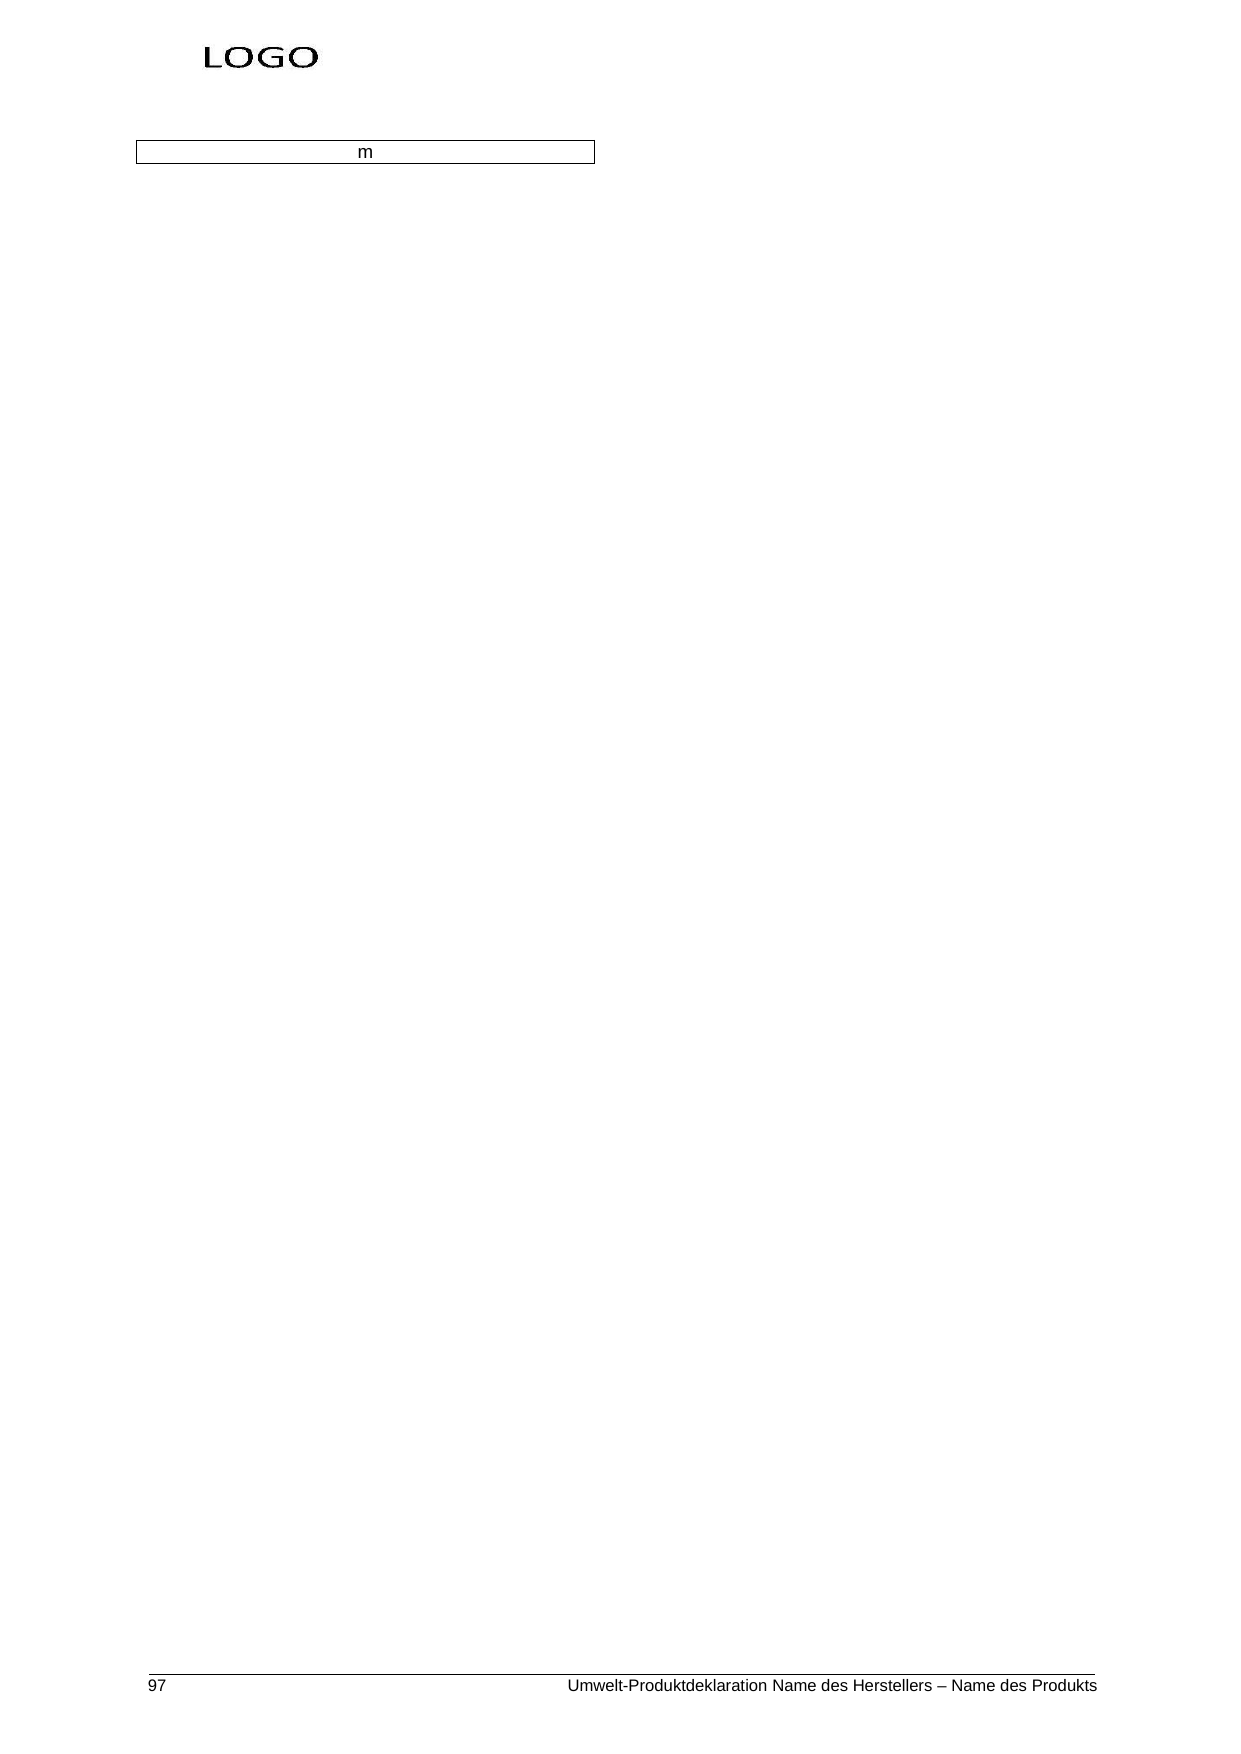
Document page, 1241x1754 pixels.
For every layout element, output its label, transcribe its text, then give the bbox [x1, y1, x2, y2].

table_cell m [137, 141, 594, 162]
picture [148, 14, 622, 103]
